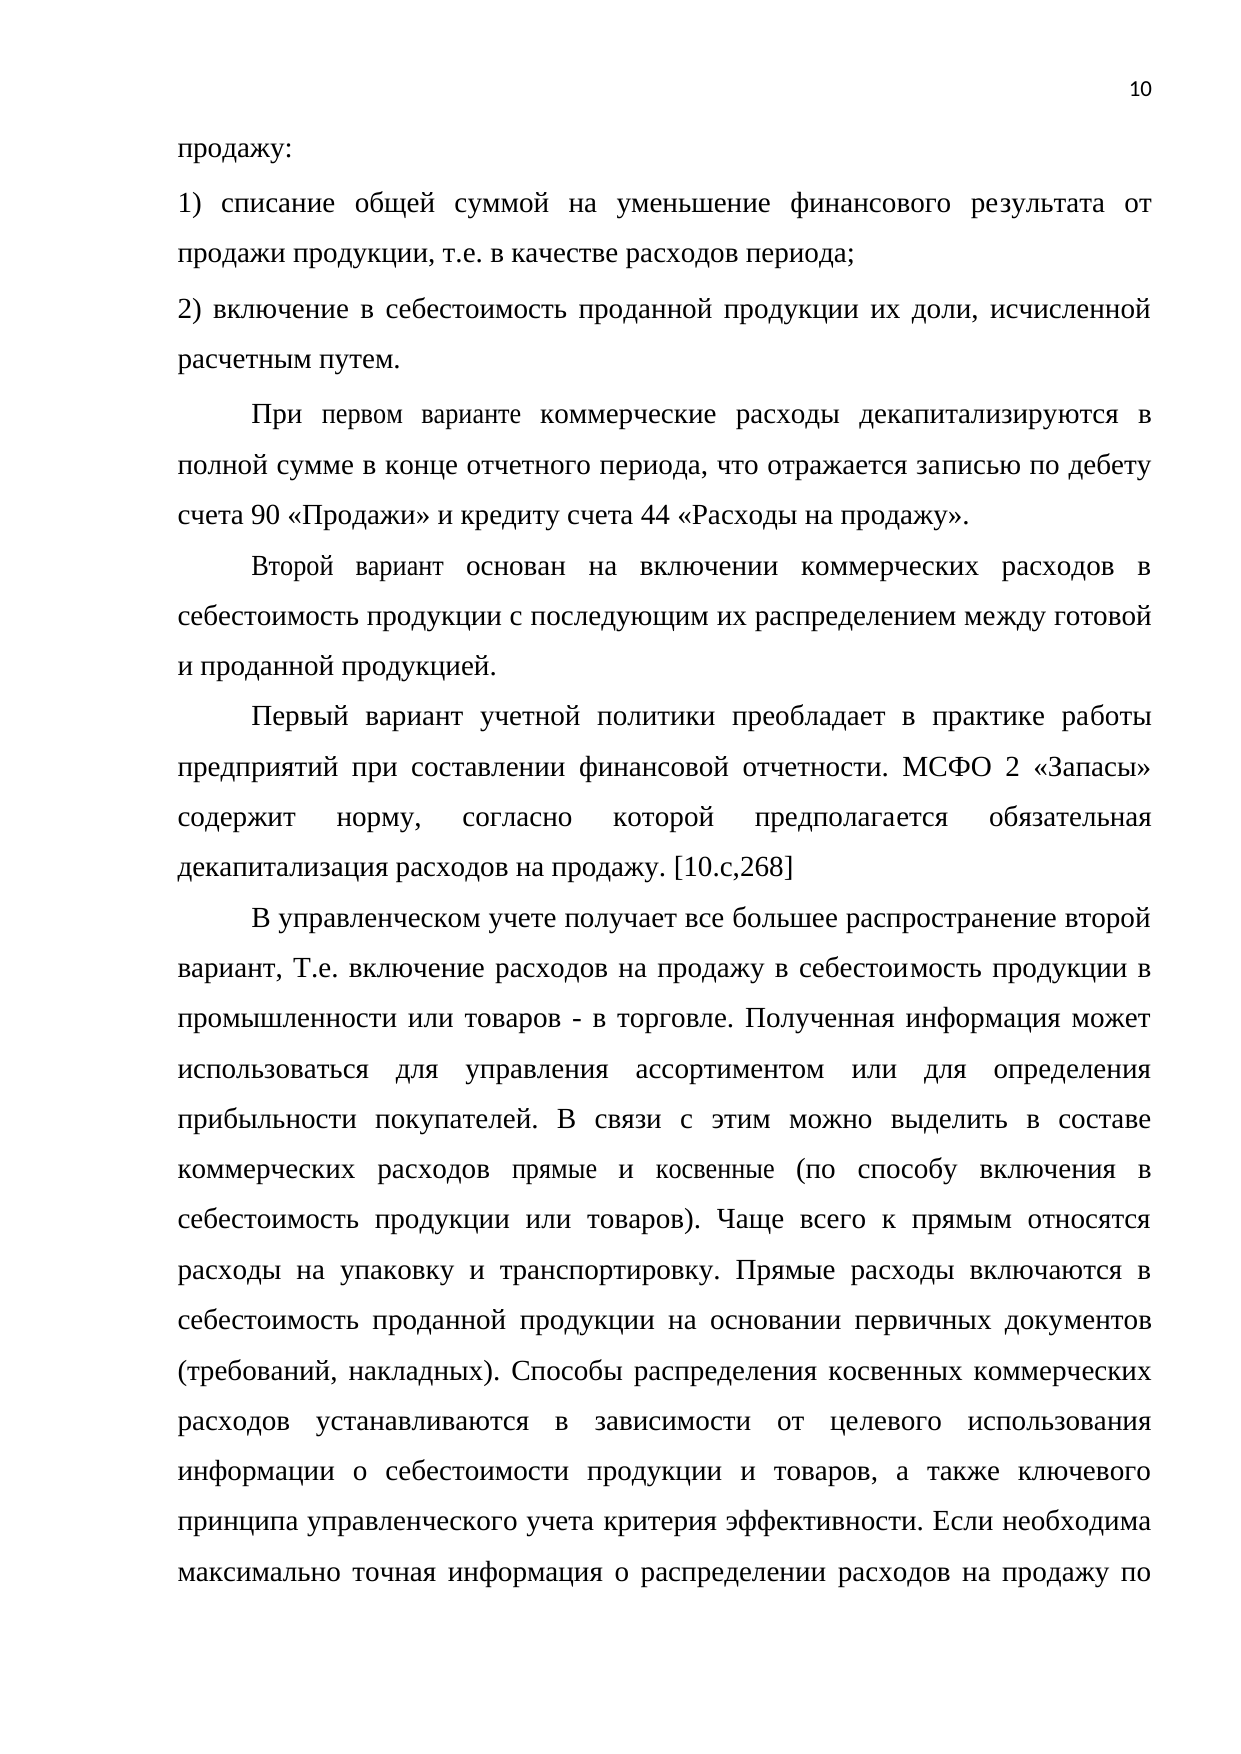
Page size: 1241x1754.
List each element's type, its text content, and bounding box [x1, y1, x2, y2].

text Второй вариант основан на включении коммерческих расходов в себестоимость продукции с последующим их распределением между готовой и проданной продукцией. [177, 548, 1152, 682]
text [177, 130, 1152, 163]
text Первый вариант учетной политики преобладает в практике работы предприятий при составлении финансовой отчетности. МСФО 2 «Запасы» содержит норму, согласно которой предполагается обязательная декапитализация расходов на продажу. [10.с,268] [177, 698, 1152, 883]
text При первом варианте коммерческие расходы декапитализируются в полной сумме в конце отчетного периода, что отражается записью по дебету счета 90 «Продажи» и кредиту счета 44 «Расходы на продажу». [177, 397, 1152, 531]
text 2) включение в себестоимость проданной продукции их доли, исчисленной расчетным путем. [177, 291, 1152, 375]
text 1) списание общей суммой на уменьшение финансового результата от продажи продукции, т.е. в качестве расходов периода; [177, 185, 1152, 269]
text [177, 900, 1152, 1587]
